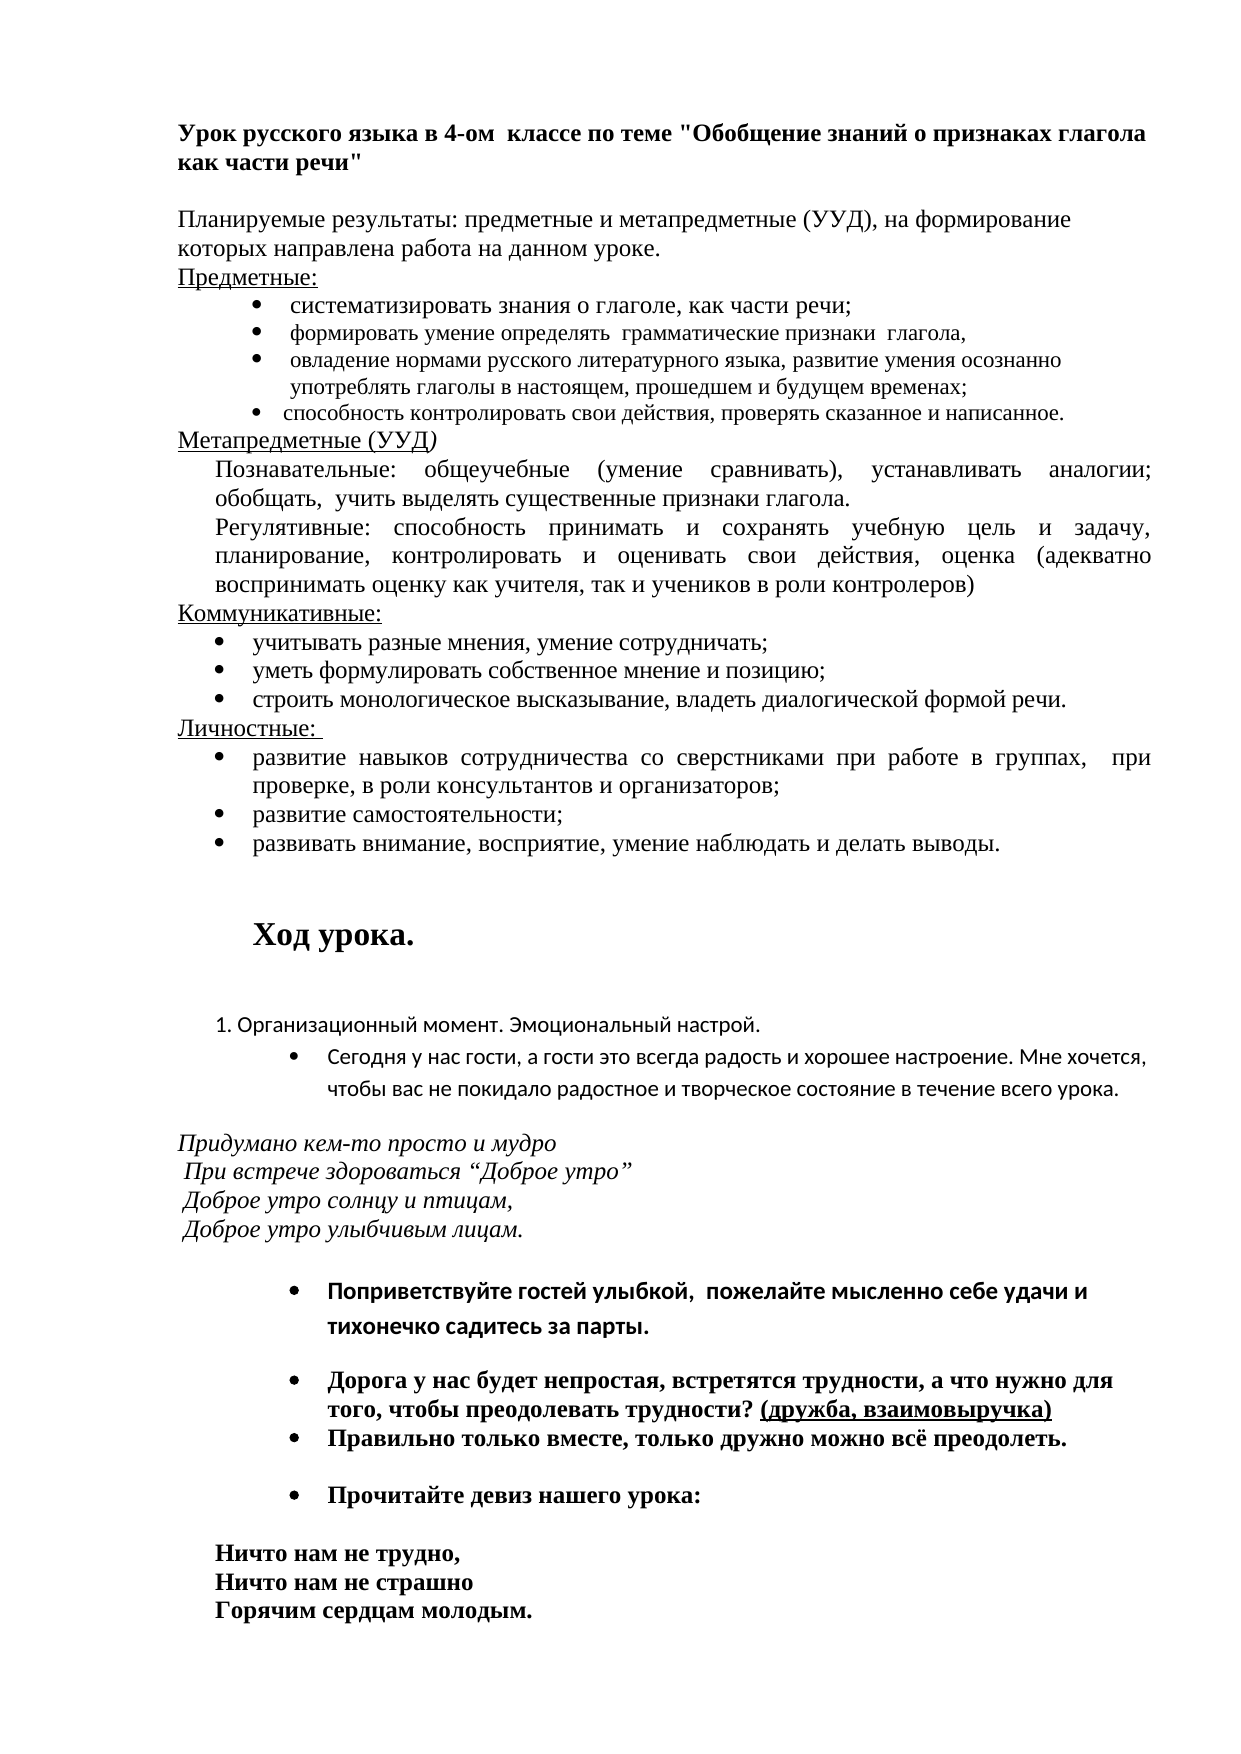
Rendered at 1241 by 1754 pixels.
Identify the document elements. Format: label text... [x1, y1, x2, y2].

list учитывать разные мнения, умение сотрудничать; [215, 627, 1152, 656]
text Коммуникативные: [177, 598, 1152, 627]
list способность контролировать свои действия, проверять сказанное и написанное. [252, 399, 1152, 426]
list Прочитайте девиз нашего урока: [290, 1481, 1152, 1509]
list развитие самостоятельности; [215, 799, 1152, 828]
list Сегодня у нас гости, а гости это всегда радость и хорошее настроение. Мне хочется, чтобы вас не покидало радостное и творческое состояние в течение всего урока. [290, 1042, 1152, 1103]
list систематизировать знания о глаголе, как части речи; [252, 291, 1152, 319]
list формировать умение определять грамматические признаки глагола, [252, 319, 1152, 346]
text Метапредметные (УУД) [177, 426, 1152, 454]
text Горячим сердцам молодым. [177, 1596, 1152, 1624]
list Ход урока. [252, 914, 1152, 953]
list уметь формулировать собственное мнение и позицию; [215, 656, 1152, 684]
list овладение нормами русского литературного языка, развитие умения осознанно употреблять глаголы в настоящем, прошедшем и будущем временах; [252, 346, 1152, 399]
list 1. Организационный момент. Эмоциональный настрой. [215, 1010, 1152, 1038]
list развивать внимание, восприятие, умение наблюдать и делать выводы. [215, 828, 1152, 857]
list строить монологическое высказывание, владеть диалогической формой речи. [215, 684, 1152, 713]
text Планируемые результаты: предметные и метапредметные (УУД), на формирование которых направлена работа на данном уроке. [177, 204, 1152, 262]
text Придумано кем-то просто и мудро [177, 1128, 1152, 1156]
text Познавательные: общеучебные (умение сравнивать), устанавливать аналогии; обобщать, учить выделять существенные признаки глагола. [215, 454, 1152, 512]
text Урок русского языка в 4-ом классе по теме "Обобщение знаний о признаках глагола как части речи" [177, 118, 1152, 176]
text Ничто нам не трудно, [215, 1538, 1152, 1567]
list Дорога у нас будет непростая, встретятся трудности, а что нужно для того, чтобы преодолевать трудности? (дружба, взаимовыручка) [290, 1366, 1152, 1423]
text Доброе утро улыбчивым лицам. [177, 1214, 1152, 1243]
text Регулятивные: способность принимать и сохранять учебную цель и задачу, планирование, контролировать и оценивать свои действия, оценка (адекватно воспринимать оценку как учителя, так и учеников в роли контролеров) [215, 512, 1152, 598]
list Поприветствуйте гостей улыбкой, пожелайте мысленно себе удачи и тихонечко садитесь за парты. [290, 1275, 1152, 1340]
text При встрече здороваться “Доброе утро” [177, 1156, 1152, 1185]
list Правильно только вместе, только дружно можно всё преодолеть. [290, 1423, 1152, 1452]
text Личностные: [177, 713, 1152, 742]
text Доброе утро солнцу и птицам, [177, 1185, 1152, 1214]
text Ничто нам не страшно [215, 1567, 1152, 1596]
list развитие навыков сотрудничества со сверстниками при работе в группах, при проверке, в роли консультантов и организаторов; [215, 742, 1152, 799]
text Предметные: [177, 262, 1152, 291]
